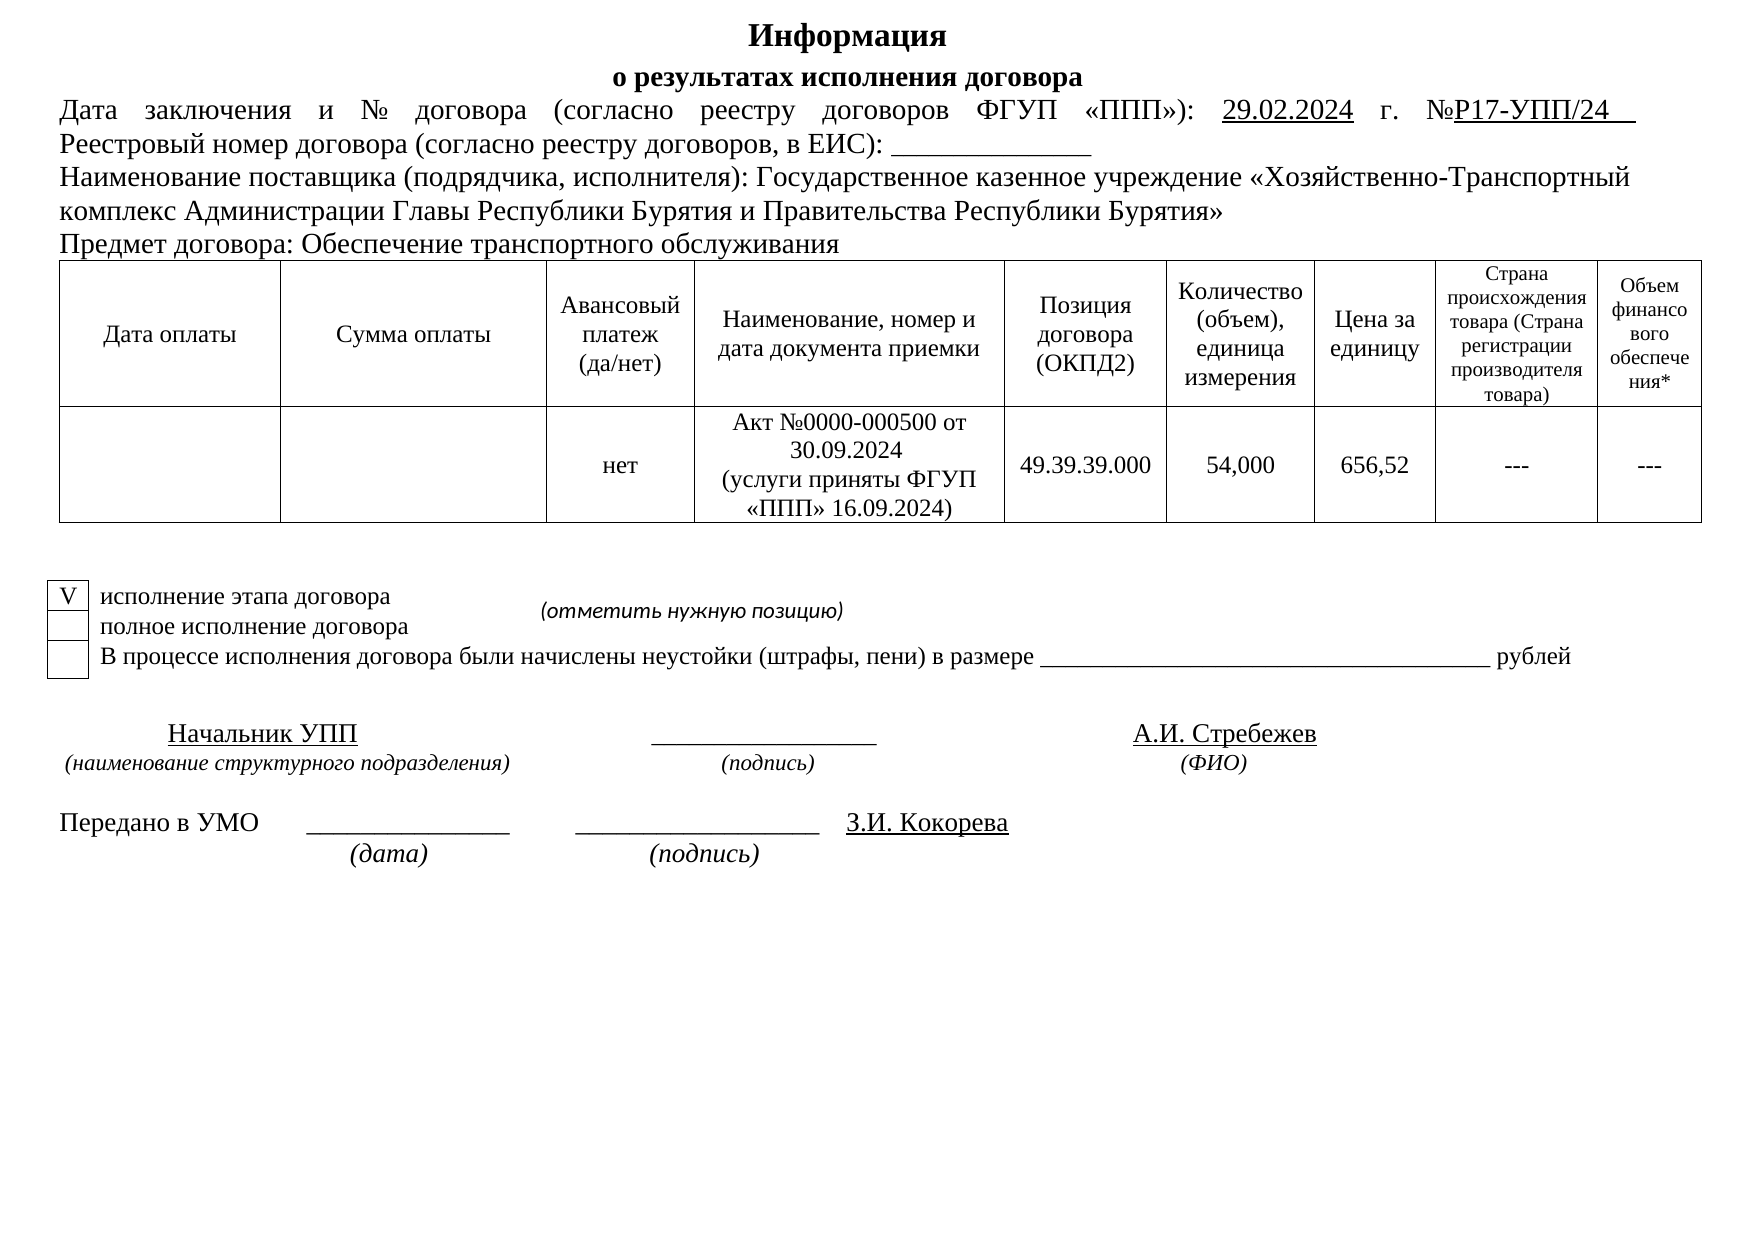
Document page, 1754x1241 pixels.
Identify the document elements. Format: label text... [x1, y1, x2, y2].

table_cell 49.39.39.000 [1005, 407, 1166, 522]
table_header Объем финансового обеспечения* [1598, 261, 1701, 406]
table_header Цена за единицу [1315, 261, 1435, 406]
table_cell [48, 611, 88, 640]
table_cell [60, 407, 280, 522]
text (дата) (подпись) [59, 837, 1636, 868]
table_header Наименование, номер и дата документа приемки [695, 261, 1004, 406]
table_header V [48, 581, 88, 610]
text Дата заключения и № договора (согласно реестру договоров ФГУП «ППП»): 29.02.2024 г. №Р17-УПП/24 Реестровый номер договора (согласно реестру договоров, в ЕИС): ________________ [59, 92, 1636, 159]
table_cell 54,000 [1167, 407, 1314, 522]
table_header Страна происхождения товара (Страна регистрации производителя товара) [1436, 261, 1597, 406]
table_header исполнение этапа договора [89, 580, 528, 610]
text о результатах исполнения договора [59, 59, 1636, 92]
text Наименование поставщика (подрядчика, исполнителя): Государственное казенное учреждение «Хозяйственно-Транспортный комплекс Администрации Главы Республики Бурятия и Правительства Республики Бурятия» [59, 159, 1636, 227]
table_cell --- [1598, 407, 1701, 522]
table_header Позиция договора (ОКПД2) [1005, 261, 1166, 406]
text Предмет договора: Обеспечение транспортного обслуживания [59, 227, 1636, 260]
table_cell полное исполнение договора [89, 610, 528, 640]
table_header Авансовый платеж (да/нет) [547, 261, 694, 406]
table_cell 656,52 [1315, 407, 1435, 522]
table_cell В процессе исполнения договора были начислены неустойки (штрафы, пени) в размере ____________________________________ рублей [89, 640, 1624, 678]
text Передано в УМО _______________ __________________ З.И. Кокорева [59, 806, 1636, 837]
text Информация [59, 15, 1636, 53]
table_header Количество (объем), единица измерения [1167, 261, 1314, 406]
table_cell --- [1436, 407, 1597, 522]
text Начальник УПП __________________ А.И. Стребежев [59, 717, 1636, 749]
table_header (отметить нужную позицию) [529, 580, 1624, 640]
table_header Дата оплаты [60, 261, 280, 406]
table_cell [48, 641, 88, 678]
text (наименование структурного подразделения) (подпись) (ФИО) [59, 749, 1636, 775]
table_cell [281, 407, 546, 522]
table_cell нет [547, 407, 694, 522]
table_header Сумма оплаты [281, 261, 546, 406]
table_cell Акт №0000-000500 от 30.09.2024 (услуги приняты ФГУП «ППП» 16.09.2024) [695, 407, 1004, 522]
